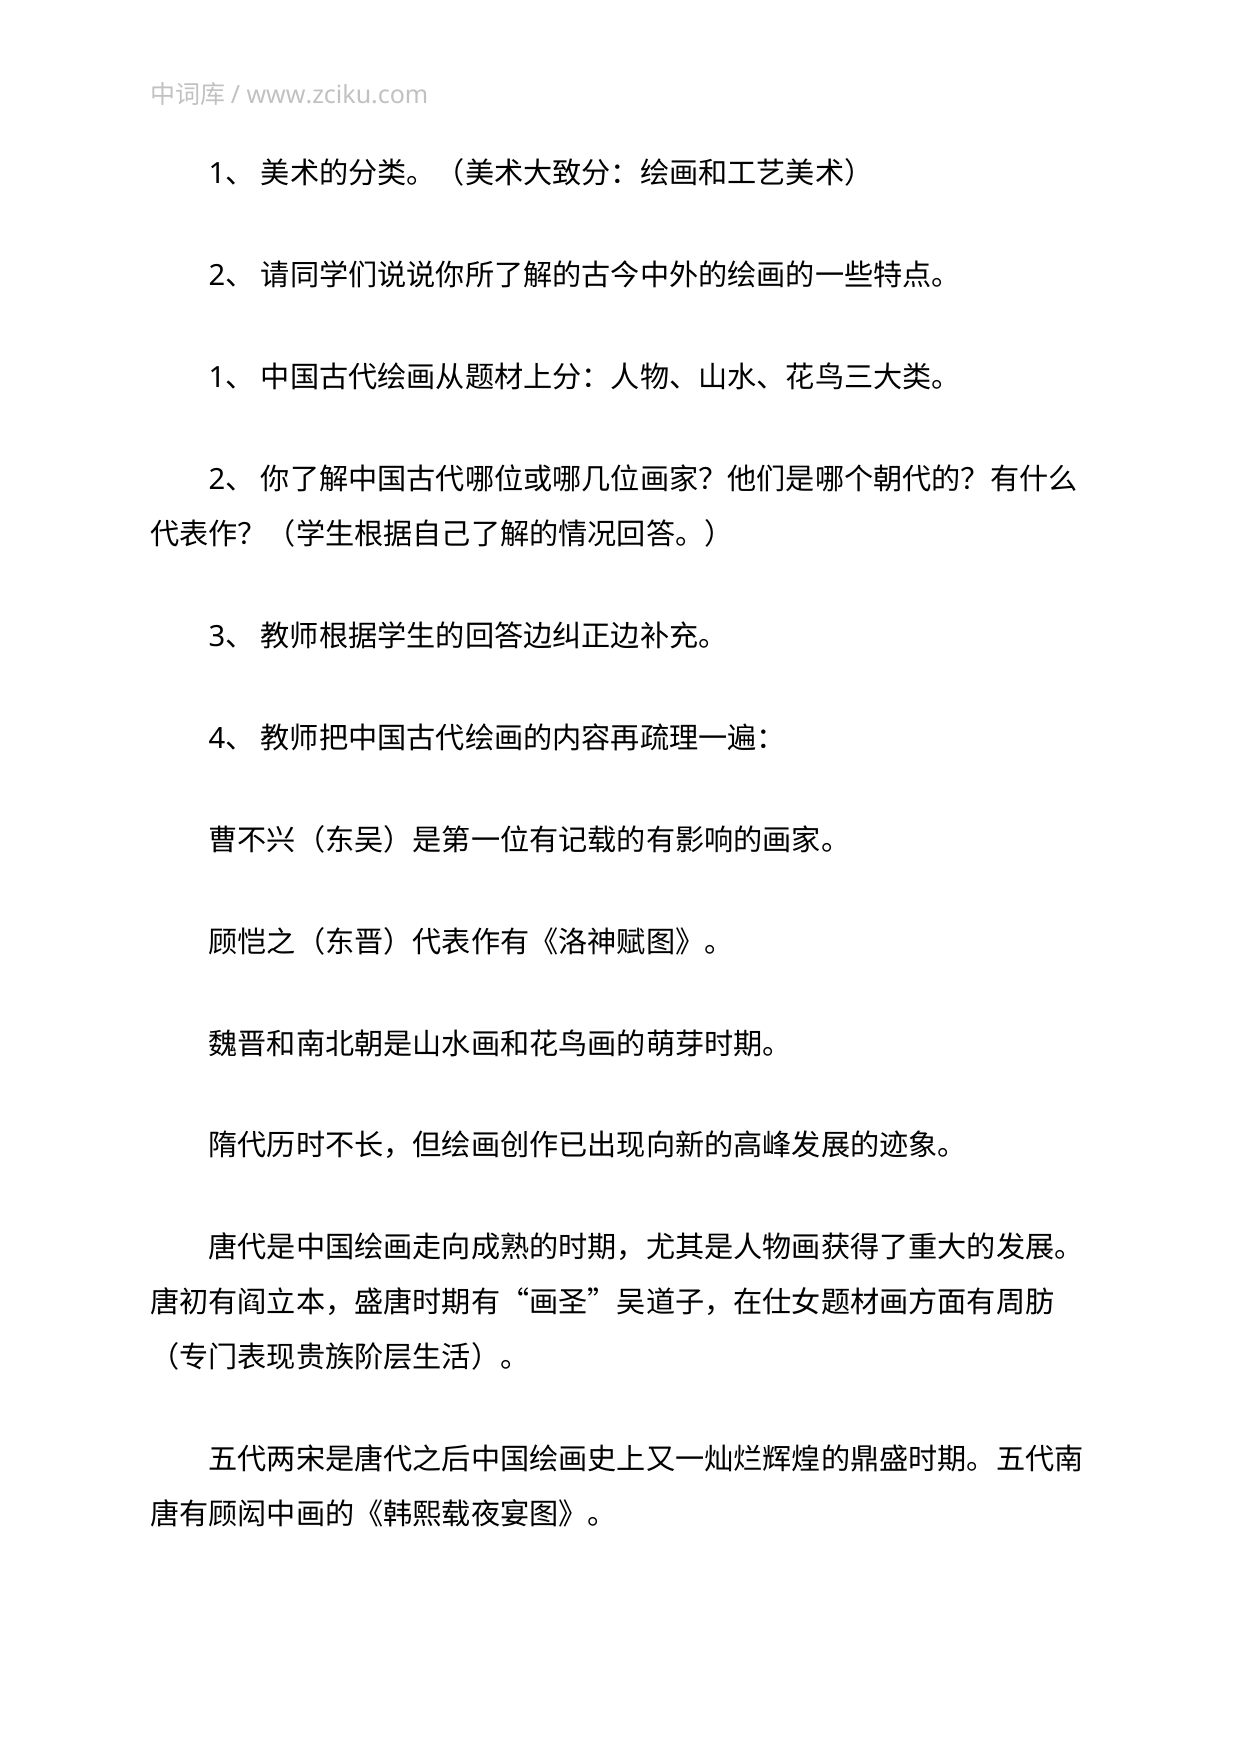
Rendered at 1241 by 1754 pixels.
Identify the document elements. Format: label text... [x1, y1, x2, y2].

text 3、 教师根据学生的回答边纠正边补充。 [150, 613, 1090, 655]
text 隋代历时不长，但绘画创作已出现向新的高峰发展的迹象。 [150, 1122, 1090, 1164]
text 唐代是中国绘画走向成熟的时期，尤其是人物画获得了重大的发展。唐初有阎立本，盛唐时期有“画圣”吴道子，在仕女题材画方面有周肪（专门表现贵族阶层生活）。 [150, 1224, 1090, 1376]
text 五代两宋是唐代之后中国绘画史上又一灿烂辉煌的鼎盛时期。五代南唐有顾闳中画的《韩熙载夜宴图》。 [150, 1435, 1090, 1532]
text 1、 中国古代绘画从题材上分：人物、山水、花鸟三大类。 [150, 354, 1090, 396]
text 1、 美术的分类。（美术大致分：绘画和工艺美术） [150, 150, 1090, 192]
text 曹不兴（东吴）是第一位有记载的有影响的画家。 [150, 817, 1090, 859]
text 顾恺之（东晋）代表作有《洛神赋图》。 [150, 918, 1090, 961]
text 2、 请同学们说说你所了解的古今中外的绘画的一些特点。 [150, 252, 1090, 294]
text 2、 你了解中国古代哪位或哪几位画家？他们是哪个朝代的？有什么代表作？（学生根据自己了解的情况回答。） [150, 456, 1090, 553]
text 4、 教师把中国古代绘画的内容再疏理一遍： [150, 715, 1090, 757]
text 魏晋和南北朝是山水画和花鸟画的萌芽时期。 [150, 1020, 1090, 1062]
